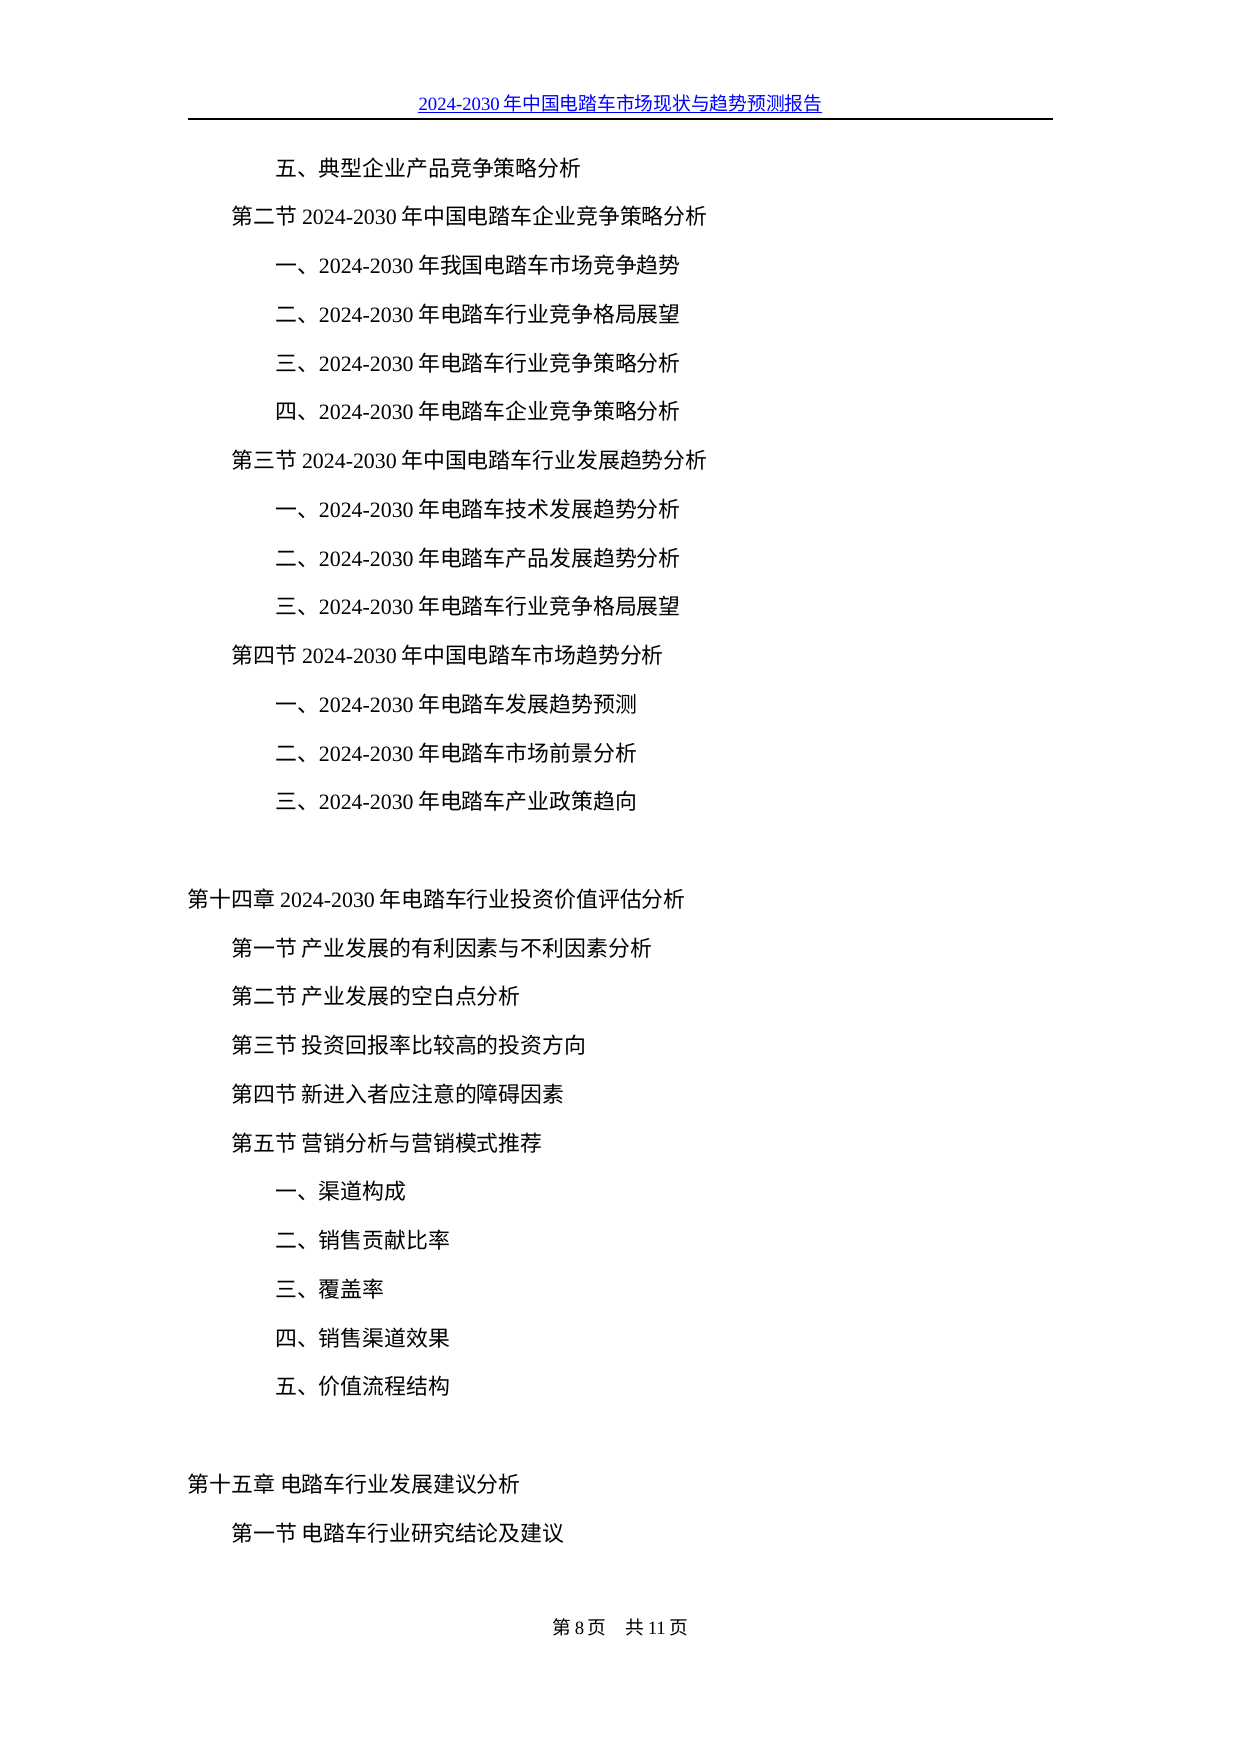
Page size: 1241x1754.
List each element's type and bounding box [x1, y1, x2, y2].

text [187, 150, 1053, 1548]
